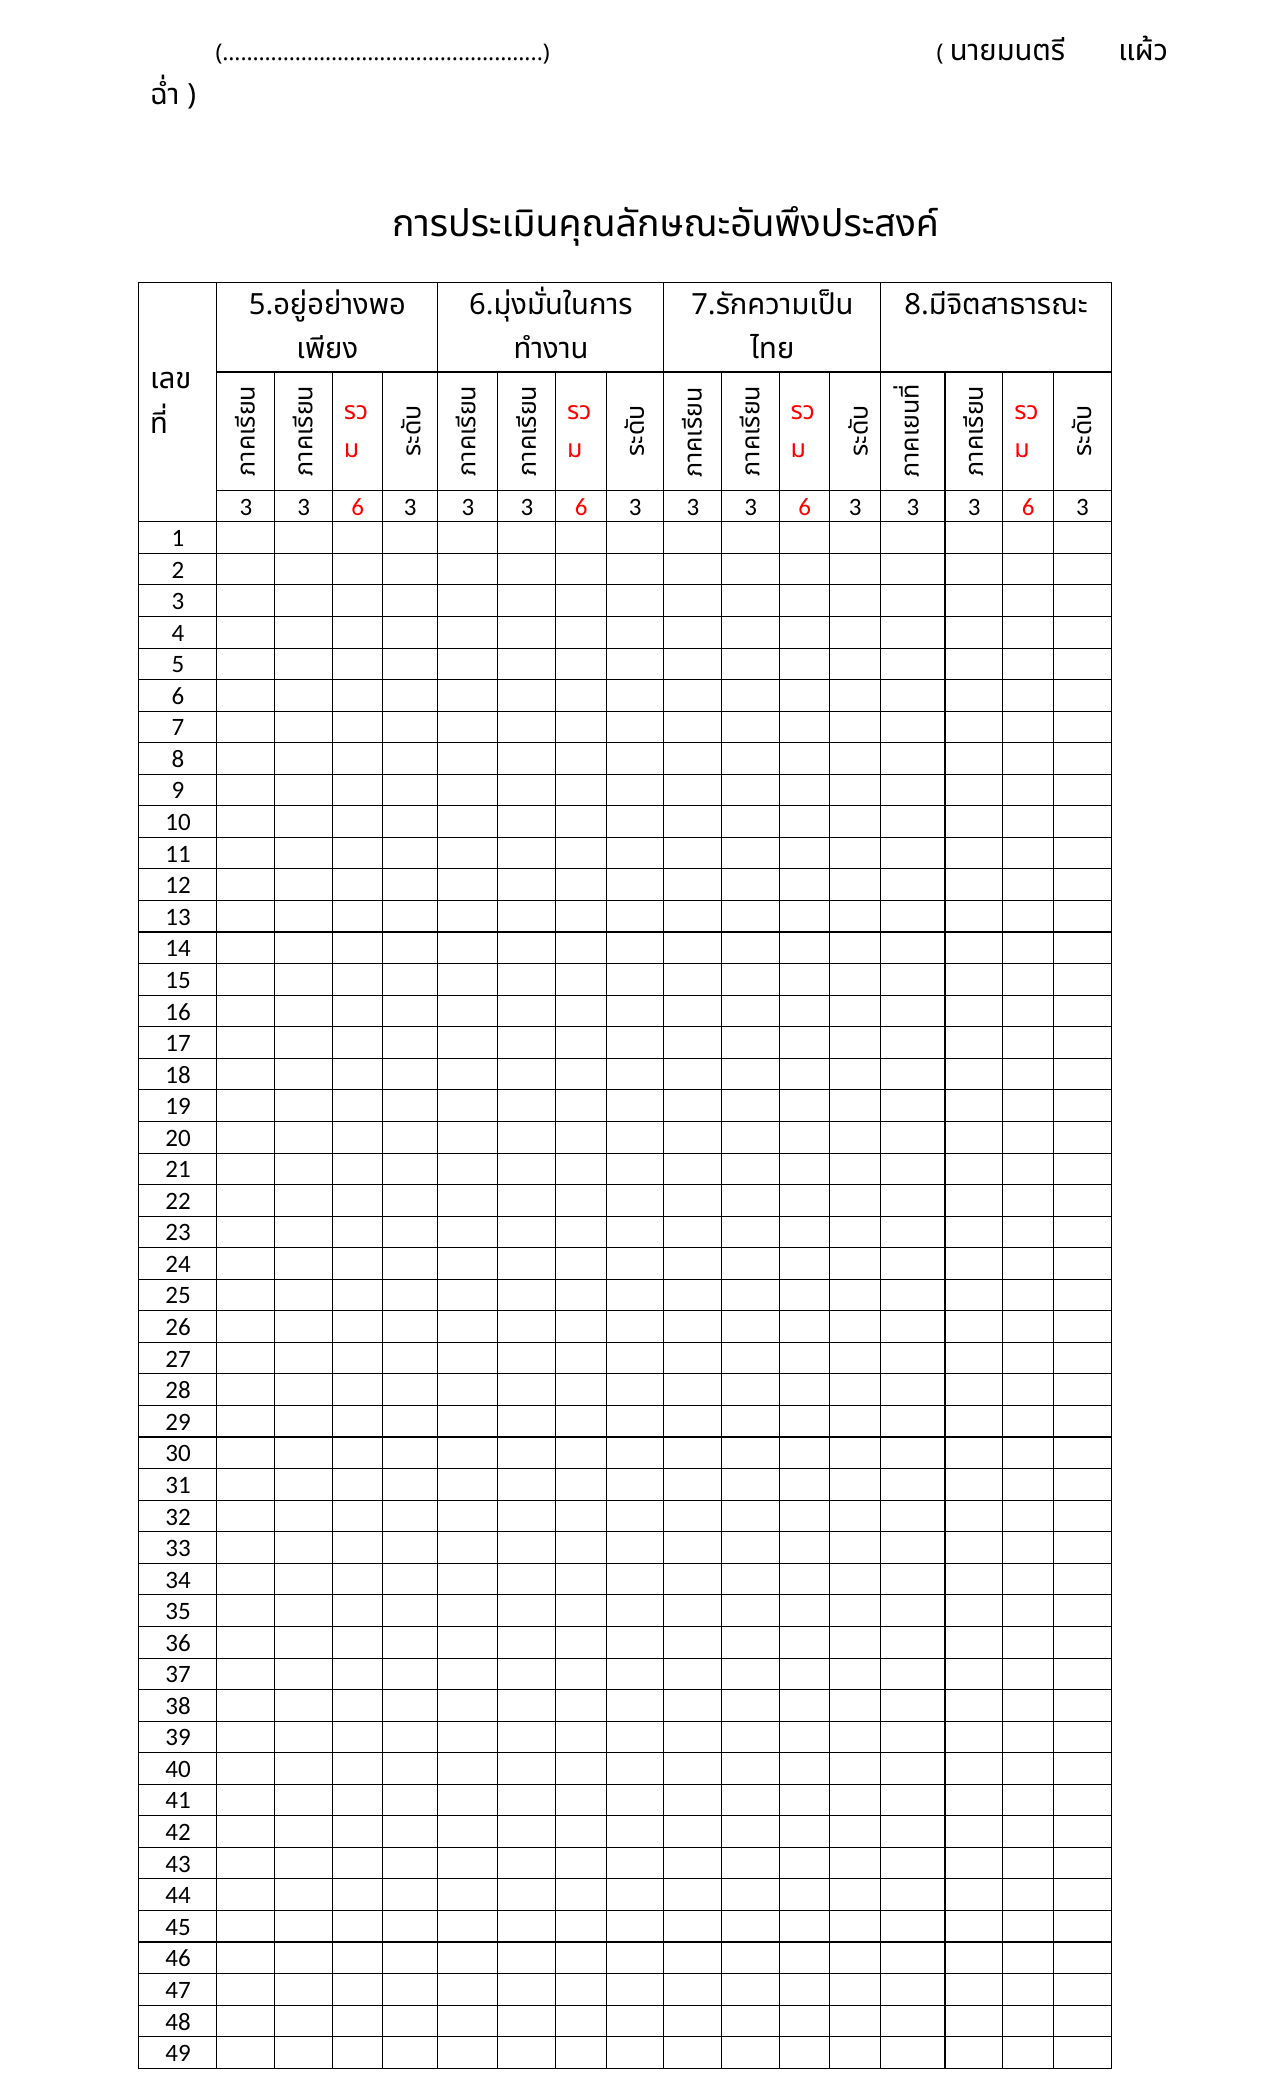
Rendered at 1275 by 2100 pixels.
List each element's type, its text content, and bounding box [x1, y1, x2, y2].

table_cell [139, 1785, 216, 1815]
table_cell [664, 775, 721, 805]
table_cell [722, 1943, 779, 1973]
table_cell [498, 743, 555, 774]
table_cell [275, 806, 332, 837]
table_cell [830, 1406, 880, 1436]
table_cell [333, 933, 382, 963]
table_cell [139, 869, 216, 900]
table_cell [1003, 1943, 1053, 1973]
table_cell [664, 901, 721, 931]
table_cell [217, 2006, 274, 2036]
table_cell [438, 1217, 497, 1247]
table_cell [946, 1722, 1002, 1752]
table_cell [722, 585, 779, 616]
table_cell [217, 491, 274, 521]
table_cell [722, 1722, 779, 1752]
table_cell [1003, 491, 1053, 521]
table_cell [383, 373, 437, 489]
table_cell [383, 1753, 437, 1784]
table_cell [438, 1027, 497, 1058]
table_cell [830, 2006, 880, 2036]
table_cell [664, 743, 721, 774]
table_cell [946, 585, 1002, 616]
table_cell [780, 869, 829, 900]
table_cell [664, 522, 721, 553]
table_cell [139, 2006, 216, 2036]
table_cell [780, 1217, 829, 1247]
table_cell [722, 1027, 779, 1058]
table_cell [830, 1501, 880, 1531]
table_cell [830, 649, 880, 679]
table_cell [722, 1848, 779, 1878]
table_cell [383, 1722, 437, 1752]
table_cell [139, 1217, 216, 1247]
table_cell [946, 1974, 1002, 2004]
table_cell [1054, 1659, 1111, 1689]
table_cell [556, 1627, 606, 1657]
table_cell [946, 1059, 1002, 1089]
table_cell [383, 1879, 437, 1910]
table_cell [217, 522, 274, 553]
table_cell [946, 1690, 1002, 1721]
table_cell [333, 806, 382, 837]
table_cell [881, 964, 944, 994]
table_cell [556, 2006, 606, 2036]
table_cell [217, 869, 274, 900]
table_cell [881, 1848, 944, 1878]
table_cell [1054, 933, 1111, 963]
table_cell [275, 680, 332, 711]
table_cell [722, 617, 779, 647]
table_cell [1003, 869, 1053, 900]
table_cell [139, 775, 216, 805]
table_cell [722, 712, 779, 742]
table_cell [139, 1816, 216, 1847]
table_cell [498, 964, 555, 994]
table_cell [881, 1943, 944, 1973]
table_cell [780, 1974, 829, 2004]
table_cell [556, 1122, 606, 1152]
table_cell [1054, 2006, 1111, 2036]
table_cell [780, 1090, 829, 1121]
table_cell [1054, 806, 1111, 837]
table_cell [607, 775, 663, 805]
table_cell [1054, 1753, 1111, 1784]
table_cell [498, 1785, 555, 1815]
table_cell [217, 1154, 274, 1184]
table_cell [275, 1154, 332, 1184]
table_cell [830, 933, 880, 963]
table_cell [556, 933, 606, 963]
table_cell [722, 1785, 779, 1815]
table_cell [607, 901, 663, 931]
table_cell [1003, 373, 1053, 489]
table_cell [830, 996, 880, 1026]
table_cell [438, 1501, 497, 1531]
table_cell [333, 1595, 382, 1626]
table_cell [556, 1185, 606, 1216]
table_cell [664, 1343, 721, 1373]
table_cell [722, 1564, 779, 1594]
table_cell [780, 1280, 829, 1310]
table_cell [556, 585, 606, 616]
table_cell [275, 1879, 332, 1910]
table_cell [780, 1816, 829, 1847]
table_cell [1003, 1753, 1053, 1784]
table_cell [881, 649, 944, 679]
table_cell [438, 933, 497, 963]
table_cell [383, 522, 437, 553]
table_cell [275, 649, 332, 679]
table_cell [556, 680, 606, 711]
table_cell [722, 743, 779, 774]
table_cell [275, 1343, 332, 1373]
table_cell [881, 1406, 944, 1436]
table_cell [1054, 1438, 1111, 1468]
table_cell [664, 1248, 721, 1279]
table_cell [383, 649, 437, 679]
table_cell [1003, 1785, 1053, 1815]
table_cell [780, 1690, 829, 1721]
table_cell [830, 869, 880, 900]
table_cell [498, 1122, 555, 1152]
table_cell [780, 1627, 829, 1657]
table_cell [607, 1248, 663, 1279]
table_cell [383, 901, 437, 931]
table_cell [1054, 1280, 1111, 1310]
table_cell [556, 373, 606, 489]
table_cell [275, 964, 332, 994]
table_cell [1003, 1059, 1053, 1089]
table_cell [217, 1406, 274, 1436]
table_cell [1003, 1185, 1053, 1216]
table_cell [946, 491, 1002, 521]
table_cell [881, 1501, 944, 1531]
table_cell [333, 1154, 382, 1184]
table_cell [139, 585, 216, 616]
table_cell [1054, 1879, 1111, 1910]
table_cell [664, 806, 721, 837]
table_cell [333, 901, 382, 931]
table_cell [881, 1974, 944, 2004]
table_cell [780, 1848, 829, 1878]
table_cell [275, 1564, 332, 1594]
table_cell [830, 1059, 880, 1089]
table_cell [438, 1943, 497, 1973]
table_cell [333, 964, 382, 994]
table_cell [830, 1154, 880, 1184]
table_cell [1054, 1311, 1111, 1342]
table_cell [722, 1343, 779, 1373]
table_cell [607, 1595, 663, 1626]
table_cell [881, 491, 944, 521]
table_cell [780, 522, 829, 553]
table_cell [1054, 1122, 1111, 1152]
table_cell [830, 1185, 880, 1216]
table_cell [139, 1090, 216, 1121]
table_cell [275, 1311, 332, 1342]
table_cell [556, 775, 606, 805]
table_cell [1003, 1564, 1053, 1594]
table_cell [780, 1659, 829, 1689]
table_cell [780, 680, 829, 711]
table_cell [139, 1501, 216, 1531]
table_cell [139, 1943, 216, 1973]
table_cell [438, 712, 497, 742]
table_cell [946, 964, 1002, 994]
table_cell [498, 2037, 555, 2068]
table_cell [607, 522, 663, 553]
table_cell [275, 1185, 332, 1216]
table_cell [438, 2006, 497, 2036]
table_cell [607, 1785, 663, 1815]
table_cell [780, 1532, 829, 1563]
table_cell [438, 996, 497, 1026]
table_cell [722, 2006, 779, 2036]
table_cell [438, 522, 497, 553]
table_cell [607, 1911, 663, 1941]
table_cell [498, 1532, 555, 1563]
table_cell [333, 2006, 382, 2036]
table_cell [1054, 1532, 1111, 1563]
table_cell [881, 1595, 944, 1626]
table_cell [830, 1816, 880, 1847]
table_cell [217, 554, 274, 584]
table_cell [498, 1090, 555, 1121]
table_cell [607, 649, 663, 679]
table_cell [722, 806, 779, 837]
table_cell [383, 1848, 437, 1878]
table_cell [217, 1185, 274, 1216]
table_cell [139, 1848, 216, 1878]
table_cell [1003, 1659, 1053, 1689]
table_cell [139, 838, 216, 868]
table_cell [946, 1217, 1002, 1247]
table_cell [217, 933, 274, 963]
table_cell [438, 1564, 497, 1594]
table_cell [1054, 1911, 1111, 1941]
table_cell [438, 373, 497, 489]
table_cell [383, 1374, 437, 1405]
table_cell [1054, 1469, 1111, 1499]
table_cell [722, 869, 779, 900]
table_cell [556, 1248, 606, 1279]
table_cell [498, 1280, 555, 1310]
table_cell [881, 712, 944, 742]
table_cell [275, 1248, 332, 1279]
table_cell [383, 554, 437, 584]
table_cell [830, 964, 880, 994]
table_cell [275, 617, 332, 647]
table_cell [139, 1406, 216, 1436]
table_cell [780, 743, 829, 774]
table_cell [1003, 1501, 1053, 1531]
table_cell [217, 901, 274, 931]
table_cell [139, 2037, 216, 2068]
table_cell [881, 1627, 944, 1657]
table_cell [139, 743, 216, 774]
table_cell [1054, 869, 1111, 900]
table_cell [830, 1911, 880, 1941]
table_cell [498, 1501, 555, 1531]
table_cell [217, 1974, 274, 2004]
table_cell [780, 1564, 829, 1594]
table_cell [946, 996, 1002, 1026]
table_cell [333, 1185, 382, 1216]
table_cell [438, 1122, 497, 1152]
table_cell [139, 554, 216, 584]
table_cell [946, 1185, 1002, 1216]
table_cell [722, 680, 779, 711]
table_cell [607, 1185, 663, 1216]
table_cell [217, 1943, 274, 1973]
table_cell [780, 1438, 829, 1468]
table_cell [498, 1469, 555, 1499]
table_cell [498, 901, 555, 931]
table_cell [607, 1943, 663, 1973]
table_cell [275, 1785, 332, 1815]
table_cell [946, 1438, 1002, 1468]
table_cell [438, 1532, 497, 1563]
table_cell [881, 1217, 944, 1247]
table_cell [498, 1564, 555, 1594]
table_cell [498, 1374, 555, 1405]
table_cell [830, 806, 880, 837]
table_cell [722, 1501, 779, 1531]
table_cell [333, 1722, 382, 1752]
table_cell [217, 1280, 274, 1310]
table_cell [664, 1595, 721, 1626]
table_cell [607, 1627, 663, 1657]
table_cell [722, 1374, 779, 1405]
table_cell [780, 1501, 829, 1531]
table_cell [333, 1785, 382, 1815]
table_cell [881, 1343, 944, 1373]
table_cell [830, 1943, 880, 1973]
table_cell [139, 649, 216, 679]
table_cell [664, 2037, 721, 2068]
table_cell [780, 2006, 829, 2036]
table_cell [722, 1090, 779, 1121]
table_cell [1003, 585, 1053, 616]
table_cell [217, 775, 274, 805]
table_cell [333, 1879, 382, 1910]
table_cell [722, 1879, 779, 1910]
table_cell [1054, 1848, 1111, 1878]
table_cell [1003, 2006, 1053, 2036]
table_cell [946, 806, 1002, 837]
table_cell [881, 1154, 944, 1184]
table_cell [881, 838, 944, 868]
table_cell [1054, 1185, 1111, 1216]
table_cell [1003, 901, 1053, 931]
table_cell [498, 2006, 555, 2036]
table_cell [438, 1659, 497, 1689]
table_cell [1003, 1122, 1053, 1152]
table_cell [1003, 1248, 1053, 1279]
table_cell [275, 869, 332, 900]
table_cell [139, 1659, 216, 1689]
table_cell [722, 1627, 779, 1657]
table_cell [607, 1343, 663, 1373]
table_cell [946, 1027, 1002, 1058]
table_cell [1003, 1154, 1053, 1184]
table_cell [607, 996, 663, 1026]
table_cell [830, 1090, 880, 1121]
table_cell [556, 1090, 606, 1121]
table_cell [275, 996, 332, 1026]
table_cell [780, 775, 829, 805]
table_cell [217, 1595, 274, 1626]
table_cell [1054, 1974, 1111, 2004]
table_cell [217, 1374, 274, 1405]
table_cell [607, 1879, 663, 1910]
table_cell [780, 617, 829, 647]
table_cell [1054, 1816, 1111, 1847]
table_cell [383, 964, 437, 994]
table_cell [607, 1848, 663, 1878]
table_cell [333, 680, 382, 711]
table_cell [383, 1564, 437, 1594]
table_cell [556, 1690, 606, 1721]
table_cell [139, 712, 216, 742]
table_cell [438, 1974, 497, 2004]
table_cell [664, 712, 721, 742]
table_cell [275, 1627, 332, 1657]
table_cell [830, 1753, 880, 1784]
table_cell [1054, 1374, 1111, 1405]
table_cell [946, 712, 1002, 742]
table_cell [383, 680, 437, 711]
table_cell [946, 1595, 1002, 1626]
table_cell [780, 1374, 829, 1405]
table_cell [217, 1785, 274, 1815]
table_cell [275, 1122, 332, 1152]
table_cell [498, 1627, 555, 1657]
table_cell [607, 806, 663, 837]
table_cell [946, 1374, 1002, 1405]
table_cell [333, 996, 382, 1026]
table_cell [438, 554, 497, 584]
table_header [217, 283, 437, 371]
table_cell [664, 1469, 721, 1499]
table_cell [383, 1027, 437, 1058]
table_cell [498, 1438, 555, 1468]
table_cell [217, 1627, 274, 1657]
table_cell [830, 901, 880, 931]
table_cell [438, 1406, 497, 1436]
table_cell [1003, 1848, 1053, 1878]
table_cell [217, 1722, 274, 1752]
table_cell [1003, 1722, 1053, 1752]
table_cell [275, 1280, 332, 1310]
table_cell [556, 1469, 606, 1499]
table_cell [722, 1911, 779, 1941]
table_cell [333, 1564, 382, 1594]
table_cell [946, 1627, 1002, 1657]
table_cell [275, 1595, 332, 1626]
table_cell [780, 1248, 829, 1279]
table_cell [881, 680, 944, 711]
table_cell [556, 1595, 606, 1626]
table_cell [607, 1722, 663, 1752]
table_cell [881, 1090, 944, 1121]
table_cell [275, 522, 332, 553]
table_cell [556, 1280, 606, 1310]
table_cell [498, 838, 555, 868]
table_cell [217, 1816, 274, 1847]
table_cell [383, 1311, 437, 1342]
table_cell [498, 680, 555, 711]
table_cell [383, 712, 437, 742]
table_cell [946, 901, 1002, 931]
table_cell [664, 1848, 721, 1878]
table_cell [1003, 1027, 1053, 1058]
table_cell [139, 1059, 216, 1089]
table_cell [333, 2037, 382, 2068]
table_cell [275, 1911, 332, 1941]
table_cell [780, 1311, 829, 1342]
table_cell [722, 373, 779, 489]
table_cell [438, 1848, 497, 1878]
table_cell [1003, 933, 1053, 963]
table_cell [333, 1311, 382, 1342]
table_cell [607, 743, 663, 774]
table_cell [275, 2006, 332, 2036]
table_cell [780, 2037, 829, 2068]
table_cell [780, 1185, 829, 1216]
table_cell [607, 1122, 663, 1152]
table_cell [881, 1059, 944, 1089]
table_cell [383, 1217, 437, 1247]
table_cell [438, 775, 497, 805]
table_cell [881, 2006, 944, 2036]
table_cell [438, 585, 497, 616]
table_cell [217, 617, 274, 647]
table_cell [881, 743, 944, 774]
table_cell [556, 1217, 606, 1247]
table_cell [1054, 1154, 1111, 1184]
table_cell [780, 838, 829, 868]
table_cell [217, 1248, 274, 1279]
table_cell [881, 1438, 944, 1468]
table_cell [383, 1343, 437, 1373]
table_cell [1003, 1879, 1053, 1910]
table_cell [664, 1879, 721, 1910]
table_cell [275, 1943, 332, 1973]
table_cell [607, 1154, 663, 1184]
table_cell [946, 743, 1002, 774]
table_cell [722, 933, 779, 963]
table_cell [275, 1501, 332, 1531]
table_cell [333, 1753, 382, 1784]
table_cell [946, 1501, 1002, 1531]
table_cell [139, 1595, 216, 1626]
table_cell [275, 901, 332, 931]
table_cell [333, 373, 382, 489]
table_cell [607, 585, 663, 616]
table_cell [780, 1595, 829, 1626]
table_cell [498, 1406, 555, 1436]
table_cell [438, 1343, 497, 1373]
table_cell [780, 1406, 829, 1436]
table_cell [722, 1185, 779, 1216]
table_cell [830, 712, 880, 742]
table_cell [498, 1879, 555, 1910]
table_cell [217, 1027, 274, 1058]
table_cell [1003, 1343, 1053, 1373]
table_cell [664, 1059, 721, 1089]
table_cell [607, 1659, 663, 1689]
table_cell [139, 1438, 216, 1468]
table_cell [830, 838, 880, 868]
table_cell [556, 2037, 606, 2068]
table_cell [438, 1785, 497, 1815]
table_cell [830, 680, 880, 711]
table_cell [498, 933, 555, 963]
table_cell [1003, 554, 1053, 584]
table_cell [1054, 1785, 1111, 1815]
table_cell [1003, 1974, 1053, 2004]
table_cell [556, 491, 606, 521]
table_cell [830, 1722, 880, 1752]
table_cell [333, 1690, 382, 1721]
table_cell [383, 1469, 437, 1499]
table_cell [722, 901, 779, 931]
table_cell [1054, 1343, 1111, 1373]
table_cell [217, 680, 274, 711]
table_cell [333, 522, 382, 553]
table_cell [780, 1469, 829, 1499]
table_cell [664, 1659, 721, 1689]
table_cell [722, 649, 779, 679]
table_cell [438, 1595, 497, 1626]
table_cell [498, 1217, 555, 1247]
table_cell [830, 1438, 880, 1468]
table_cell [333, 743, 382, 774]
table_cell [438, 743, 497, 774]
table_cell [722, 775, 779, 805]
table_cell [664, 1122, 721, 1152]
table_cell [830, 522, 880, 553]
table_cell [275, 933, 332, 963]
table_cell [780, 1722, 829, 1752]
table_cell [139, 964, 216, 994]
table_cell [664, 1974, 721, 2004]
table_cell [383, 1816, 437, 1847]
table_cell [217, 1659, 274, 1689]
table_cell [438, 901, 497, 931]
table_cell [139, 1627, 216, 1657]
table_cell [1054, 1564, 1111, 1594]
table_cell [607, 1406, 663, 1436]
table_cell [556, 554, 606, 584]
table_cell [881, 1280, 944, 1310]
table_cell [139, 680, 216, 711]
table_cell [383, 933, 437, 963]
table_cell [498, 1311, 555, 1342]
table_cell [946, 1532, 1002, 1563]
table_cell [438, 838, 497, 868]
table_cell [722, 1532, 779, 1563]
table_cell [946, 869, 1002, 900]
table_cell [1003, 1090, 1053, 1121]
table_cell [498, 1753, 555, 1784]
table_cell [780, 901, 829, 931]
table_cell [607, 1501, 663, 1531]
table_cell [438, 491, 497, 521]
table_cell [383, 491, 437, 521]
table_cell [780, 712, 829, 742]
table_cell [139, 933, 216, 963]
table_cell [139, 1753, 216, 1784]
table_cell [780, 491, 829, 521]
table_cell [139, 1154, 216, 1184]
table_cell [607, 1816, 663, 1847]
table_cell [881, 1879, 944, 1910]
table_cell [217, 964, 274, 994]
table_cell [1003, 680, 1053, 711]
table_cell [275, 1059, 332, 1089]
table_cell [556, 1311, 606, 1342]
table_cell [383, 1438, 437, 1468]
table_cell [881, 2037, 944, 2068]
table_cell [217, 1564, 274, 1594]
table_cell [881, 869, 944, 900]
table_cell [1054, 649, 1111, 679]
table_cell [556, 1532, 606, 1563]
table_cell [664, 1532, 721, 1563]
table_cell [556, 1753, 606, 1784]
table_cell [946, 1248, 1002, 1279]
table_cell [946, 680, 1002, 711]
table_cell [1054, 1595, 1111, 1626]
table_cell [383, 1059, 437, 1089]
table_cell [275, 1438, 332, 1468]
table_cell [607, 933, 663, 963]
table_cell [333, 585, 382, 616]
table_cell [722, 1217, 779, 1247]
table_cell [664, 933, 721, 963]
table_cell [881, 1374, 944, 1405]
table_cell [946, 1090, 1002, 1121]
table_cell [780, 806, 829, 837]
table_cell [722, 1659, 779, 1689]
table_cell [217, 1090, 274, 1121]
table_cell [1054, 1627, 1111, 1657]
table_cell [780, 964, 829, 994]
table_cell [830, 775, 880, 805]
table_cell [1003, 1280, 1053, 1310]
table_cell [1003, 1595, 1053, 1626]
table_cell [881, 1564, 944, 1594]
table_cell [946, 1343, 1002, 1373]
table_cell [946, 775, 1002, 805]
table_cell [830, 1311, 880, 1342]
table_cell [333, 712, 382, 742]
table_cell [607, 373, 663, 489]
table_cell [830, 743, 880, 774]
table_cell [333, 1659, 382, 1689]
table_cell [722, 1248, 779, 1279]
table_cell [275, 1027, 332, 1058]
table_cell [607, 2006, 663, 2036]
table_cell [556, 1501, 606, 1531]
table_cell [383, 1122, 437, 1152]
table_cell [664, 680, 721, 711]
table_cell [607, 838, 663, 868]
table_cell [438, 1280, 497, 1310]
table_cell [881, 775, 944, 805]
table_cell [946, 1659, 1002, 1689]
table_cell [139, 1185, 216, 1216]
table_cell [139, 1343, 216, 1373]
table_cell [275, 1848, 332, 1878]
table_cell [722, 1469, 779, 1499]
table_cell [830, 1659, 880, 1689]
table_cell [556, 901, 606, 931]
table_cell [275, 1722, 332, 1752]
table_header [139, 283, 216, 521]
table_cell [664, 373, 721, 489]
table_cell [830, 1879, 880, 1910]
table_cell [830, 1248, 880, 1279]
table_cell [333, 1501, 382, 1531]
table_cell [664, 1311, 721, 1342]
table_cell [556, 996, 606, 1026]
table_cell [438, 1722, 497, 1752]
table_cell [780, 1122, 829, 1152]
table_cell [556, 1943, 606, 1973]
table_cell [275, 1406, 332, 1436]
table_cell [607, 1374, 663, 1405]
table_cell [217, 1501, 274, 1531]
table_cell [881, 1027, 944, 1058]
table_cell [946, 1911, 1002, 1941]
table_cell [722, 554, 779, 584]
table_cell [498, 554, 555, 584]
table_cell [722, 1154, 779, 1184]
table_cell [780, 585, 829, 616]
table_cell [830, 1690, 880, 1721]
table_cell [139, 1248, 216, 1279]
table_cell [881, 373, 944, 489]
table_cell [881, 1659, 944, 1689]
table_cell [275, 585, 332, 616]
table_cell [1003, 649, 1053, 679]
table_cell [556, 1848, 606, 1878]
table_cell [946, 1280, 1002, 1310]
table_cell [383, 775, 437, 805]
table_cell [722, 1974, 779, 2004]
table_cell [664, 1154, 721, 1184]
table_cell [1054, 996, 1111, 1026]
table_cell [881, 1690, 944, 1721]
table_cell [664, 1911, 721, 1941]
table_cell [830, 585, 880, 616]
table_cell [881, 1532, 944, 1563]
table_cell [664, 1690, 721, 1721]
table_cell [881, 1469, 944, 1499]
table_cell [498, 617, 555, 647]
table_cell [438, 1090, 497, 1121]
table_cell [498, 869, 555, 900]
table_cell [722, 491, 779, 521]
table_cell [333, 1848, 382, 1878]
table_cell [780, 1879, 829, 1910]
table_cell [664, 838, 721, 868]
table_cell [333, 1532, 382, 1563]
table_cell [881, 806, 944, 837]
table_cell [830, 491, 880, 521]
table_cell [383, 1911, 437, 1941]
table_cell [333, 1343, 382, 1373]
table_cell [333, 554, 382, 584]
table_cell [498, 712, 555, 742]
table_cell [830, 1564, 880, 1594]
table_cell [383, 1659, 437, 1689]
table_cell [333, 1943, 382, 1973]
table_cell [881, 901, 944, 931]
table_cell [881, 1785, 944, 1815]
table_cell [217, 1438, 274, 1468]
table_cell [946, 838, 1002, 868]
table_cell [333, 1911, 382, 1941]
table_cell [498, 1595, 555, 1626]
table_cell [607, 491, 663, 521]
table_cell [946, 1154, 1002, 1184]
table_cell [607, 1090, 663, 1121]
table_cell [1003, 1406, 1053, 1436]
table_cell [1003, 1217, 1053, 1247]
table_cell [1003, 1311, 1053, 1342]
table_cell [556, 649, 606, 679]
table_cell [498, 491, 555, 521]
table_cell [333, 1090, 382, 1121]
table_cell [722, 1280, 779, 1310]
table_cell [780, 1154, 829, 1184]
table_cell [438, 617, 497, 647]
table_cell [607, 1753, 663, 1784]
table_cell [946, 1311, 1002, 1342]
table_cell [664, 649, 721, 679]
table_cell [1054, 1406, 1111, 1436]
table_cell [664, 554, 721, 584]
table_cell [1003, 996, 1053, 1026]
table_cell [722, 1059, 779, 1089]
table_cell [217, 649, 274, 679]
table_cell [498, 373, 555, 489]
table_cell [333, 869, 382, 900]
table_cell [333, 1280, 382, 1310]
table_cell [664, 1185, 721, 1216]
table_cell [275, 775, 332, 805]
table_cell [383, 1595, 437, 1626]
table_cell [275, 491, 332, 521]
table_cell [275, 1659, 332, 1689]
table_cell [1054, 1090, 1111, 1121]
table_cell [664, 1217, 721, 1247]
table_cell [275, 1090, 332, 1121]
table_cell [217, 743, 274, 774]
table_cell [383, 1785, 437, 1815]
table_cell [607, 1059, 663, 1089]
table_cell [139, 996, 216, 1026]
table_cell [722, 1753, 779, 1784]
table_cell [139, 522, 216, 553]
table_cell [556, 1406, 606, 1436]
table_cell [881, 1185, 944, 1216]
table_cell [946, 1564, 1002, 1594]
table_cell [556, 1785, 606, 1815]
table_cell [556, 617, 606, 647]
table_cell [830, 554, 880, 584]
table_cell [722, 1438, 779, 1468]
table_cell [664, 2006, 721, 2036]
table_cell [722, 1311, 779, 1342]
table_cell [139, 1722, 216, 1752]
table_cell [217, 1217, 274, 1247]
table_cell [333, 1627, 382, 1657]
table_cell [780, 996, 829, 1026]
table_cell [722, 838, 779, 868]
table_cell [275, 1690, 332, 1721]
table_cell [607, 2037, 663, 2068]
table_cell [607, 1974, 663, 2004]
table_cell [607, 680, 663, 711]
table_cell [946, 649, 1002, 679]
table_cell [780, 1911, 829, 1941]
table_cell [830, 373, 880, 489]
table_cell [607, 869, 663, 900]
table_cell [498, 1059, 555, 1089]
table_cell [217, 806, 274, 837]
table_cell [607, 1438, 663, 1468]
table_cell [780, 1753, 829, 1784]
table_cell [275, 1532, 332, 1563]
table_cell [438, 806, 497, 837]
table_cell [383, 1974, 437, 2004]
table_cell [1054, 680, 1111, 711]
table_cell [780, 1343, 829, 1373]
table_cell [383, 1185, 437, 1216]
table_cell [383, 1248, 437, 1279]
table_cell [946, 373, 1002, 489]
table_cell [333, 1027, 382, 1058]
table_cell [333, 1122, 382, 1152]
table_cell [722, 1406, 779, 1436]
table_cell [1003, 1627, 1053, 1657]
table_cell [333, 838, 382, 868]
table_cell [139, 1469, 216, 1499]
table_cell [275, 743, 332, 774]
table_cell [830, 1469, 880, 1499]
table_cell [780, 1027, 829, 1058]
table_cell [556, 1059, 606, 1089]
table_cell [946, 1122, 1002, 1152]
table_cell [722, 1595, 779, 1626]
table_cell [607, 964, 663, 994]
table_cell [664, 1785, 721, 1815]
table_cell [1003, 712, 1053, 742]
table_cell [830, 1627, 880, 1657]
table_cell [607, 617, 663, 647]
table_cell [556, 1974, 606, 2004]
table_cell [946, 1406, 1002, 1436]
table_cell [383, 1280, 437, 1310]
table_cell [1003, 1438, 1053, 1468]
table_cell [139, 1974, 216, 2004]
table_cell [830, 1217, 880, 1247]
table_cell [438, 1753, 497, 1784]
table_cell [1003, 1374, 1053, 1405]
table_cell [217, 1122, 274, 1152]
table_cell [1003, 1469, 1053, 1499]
text (……………………………………………..) ( นายมนตรี แผ้วฉ่ำ ) [150, 29, 1181, 118]
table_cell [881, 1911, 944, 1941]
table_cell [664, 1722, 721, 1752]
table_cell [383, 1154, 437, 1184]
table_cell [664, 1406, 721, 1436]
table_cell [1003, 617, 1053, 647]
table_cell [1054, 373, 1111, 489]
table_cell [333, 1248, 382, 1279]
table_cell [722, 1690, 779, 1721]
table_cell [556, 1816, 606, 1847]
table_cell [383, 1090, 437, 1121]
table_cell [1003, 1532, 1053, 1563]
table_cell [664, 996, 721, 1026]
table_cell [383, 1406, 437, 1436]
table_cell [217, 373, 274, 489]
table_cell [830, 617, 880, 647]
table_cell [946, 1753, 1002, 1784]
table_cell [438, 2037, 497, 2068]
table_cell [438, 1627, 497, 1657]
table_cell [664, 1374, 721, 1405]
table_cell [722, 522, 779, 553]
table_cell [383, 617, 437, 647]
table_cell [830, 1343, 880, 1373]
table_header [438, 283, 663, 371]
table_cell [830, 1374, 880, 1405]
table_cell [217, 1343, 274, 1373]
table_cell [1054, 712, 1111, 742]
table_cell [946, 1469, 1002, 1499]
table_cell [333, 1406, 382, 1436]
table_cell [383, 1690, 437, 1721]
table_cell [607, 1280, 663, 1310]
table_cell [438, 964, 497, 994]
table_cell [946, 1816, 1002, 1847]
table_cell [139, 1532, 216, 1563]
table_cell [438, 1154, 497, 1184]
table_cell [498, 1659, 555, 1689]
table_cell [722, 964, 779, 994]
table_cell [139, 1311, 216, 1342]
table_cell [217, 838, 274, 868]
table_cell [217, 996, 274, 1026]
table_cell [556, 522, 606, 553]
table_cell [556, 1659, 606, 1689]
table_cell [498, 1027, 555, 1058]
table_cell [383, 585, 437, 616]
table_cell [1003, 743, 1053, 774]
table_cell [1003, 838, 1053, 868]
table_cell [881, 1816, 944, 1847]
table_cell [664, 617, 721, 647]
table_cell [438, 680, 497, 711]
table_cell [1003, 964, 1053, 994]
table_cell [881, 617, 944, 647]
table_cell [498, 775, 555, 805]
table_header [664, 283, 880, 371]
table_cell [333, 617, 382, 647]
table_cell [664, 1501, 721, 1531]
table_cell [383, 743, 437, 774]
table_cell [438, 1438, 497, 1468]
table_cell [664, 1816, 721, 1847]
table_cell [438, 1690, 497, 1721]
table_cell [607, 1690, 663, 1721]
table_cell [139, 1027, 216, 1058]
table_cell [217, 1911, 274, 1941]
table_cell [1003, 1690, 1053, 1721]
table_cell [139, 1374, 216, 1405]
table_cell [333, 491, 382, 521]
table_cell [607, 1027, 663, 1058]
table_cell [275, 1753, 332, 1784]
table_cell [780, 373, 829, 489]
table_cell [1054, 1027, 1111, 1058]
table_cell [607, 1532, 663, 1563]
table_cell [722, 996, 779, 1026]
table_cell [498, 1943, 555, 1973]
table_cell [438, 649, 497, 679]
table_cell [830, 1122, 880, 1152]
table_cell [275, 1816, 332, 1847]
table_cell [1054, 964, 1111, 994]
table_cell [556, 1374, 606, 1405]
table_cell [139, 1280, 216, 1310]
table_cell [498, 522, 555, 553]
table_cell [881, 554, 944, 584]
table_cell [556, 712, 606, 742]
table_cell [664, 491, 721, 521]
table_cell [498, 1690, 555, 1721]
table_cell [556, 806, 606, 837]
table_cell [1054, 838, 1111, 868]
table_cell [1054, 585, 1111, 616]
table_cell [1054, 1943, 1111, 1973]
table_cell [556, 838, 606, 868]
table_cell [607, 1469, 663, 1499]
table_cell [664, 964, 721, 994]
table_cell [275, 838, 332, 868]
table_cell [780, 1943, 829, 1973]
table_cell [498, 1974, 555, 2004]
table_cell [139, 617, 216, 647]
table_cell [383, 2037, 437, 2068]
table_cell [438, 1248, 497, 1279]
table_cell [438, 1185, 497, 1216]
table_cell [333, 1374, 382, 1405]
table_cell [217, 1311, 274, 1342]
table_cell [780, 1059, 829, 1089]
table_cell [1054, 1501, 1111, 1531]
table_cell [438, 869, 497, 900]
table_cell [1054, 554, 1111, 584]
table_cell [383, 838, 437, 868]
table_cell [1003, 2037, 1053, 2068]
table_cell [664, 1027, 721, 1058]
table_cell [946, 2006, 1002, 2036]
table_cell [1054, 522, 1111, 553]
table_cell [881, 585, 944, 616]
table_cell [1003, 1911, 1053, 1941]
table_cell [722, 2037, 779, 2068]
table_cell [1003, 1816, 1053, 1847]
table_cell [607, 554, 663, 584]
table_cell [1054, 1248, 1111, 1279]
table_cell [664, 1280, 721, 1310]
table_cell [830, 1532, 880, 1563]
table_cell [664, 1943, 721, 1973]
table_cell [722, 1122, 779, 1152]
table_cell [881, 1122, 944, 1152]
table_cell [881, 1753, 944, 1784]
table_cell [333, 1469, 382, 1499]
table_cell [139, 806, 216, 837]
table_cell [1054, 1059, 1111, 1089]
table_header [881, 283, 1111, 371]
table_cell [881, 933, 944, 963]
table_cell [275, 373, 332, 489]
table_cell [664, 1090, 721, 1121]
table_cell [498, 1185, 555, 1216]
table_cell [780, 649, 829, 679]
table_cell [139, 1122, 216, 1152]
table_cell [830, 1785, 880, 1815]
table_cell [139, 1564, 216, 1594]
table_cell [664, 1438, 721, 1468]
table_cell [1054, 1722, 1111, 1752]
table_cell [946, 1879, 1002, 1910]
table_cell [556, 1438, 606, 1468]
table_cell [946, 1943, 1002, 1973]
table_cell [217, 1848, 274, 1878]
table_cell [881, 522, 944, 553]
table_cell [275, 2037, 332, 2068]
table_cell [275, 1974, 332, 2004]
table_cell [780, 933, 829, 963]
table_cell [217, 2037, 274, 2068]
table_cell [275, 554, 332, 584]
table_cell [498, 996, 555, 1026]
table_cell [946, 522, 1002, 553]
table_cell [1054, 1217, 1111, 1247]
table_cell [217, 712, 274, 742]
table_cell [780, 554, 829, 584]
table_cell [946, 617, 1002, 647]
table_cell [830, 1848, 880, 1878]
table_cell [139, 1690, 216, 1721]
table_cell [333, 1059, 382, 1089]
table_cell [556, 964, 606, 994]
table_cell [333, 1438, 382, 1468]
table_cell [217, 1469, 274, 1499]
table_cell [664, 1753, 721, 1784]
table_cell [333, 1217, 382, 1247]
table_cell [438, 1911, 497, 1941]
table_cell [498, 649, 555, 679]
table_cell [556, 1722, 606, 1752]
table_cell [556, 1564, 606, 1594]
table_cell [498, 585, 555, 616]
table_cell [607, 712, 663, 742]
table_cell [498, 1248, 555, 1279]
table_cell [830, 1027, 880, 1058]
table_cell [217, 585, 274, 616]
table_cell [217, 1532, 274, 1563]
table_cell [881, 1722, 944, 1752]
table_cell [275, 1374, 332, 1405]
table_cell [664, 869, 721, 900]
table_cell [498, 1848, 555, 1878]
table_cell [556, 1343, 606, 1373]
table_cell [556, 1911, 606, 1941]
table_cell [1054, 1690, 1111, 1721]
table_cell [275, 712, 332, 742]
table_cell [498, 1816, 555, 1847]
text การประเมินคุณลักษณะอันพึงประสงค์ [150, 197, 1181, 254]
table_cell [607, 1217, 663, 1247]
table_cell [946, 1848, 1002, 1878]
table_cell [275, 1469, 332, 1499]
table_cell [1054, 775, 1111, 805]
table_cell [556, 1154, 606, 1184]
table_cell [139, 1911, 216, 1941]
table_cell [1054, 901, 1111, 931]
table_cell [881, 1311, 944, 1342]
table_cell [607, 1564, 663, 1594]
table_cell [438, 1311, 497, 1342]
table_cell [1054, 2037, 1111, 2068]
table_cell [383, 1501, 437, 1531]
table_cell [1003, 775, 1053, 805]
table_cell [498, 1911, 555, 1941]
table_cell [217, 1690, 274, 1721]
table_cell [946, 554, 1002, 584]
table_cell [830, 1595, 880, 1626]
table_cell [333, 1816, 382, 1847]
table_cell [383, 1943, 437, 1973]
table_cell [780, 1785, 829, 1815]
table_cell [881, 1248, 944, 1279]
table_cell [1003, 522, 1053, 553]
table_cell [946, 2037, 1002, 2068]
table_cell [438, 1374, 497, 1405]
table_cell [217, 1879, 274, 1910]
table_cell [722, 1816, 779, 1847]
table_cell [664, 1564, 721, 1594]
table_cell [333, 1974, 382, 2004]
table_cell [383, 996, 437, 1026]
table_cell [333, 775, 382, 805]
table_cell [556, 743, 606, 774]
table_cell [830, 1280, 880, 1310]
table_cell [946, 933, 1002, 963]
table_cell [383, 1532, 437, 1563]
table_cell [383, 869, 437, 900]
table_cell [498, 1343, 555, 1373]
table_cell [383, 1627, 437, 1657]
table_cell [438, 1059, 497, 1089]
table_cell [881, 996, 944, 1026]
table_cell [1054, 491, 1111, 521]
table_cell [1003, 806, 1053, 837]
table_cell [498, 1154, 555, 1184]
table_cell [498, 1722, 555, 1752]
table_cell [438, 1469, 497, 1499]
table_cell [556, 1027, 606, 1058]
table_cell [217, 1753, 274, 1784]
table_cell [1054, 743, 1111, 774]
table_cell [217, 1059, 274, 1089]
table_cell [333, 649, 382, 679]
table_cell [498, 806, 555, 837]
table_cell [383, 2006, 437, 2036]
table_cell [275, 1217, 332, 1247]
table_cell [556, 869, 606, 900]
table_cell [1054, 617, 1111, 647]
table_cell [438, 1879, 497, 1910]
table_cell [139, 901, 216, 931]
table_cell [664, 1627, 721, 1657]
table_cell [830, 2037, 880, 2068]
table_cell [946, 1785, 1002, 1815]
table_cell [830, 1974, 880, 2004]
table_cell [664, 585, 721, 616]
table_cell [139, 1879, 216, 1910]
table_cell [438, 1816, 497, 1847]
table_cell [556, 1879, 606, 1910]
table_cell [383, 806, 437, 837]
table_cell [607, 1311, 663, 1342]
